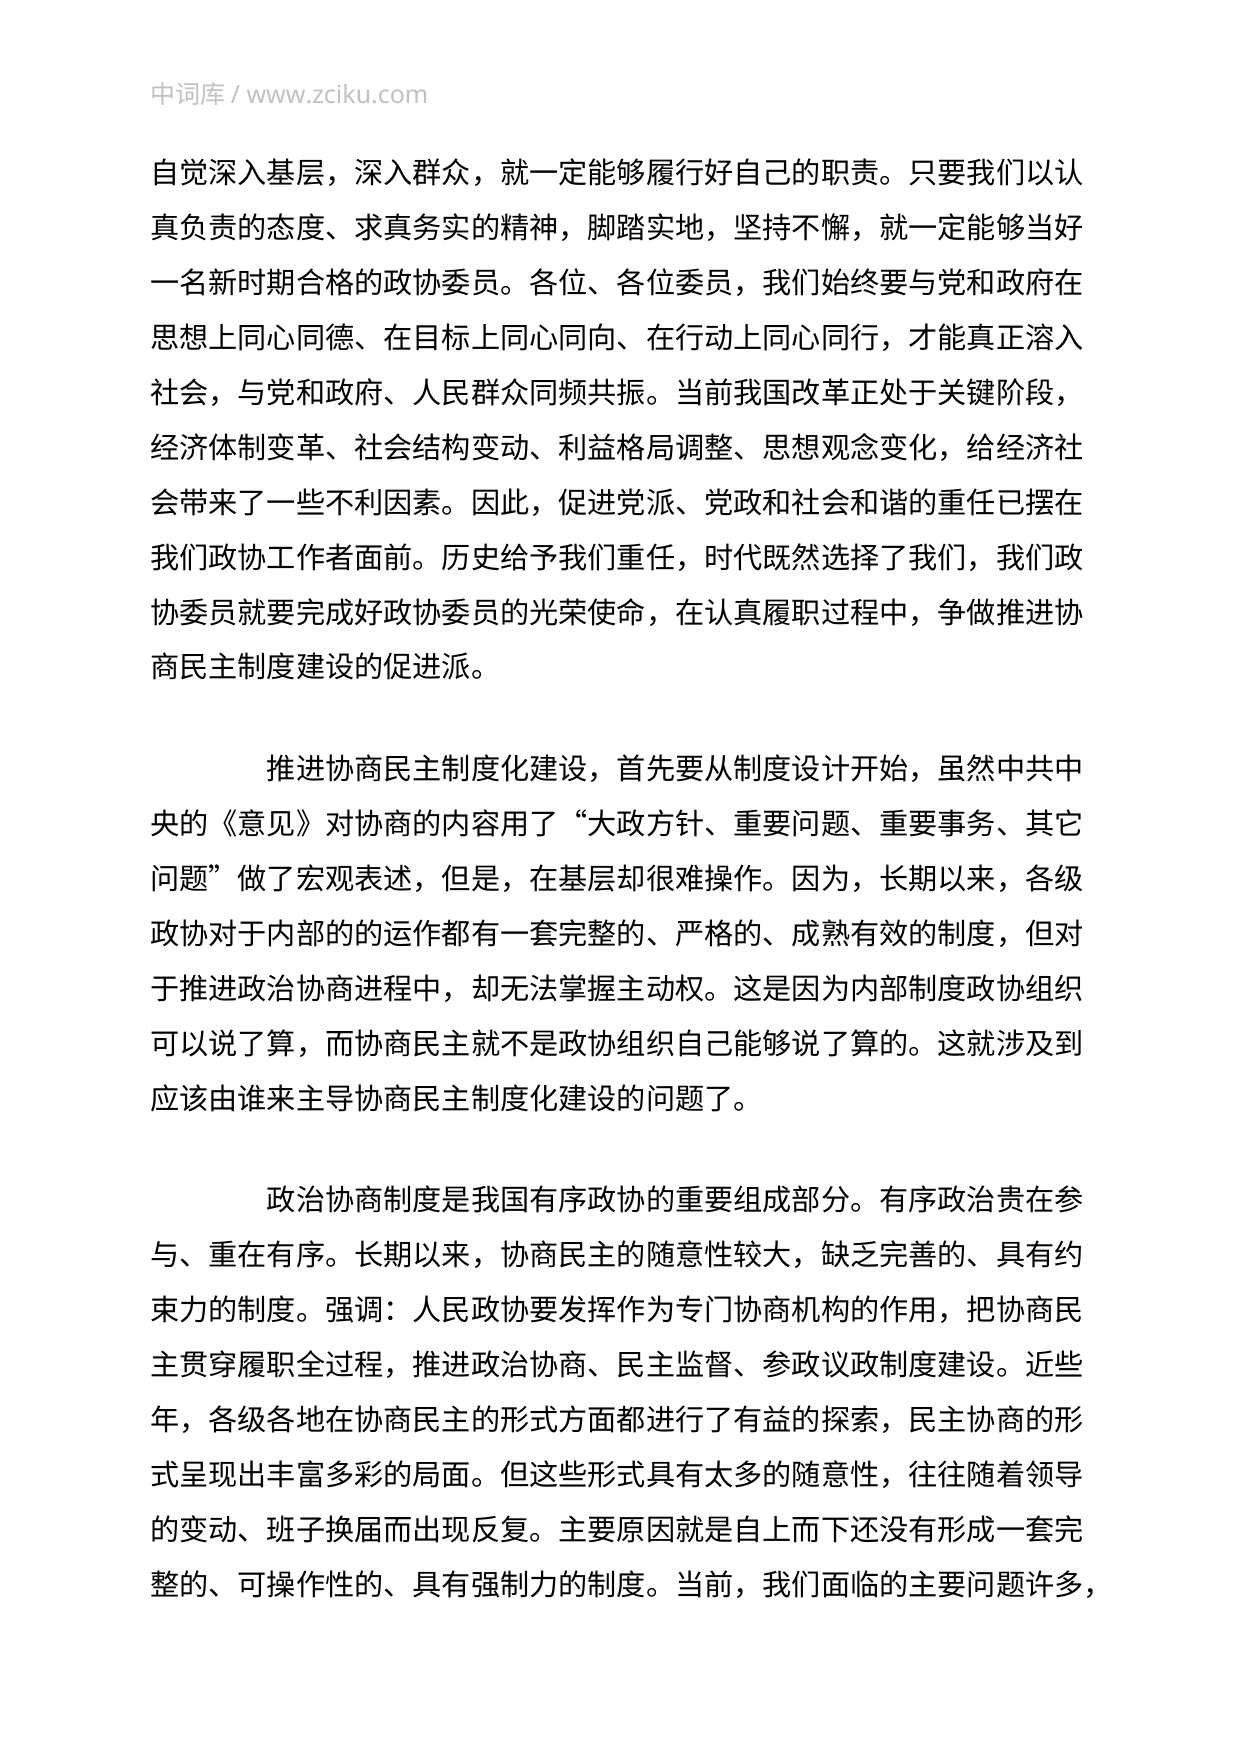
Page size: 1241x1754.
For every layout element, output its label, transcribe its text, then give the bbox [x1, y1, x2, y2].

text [150, 150, 1090, 686]
text 推进协商民主制度化建设，首先要从制度设计开始，虽然中共中央的《意见》对协商的内容用了“大政方针、重要问题、重要事务、其它问题”做了宏观表述，但是，在基层却很难操作。因为，长期以来，各级政协对于内部的的运作都有一套完整的、严格的、成熟有效的制度，但对于推进政治协商进程中，却无法掌握主动权。这是因为内部制度政协组织可以说了算，而协商民主就不是政协组织自己能够说了算的。这就涉及到应该由谁来主导协商民主制度化建设的问题了。 [150, 746, 1090, 1117]
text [150, 1177, 1090, 1603]
